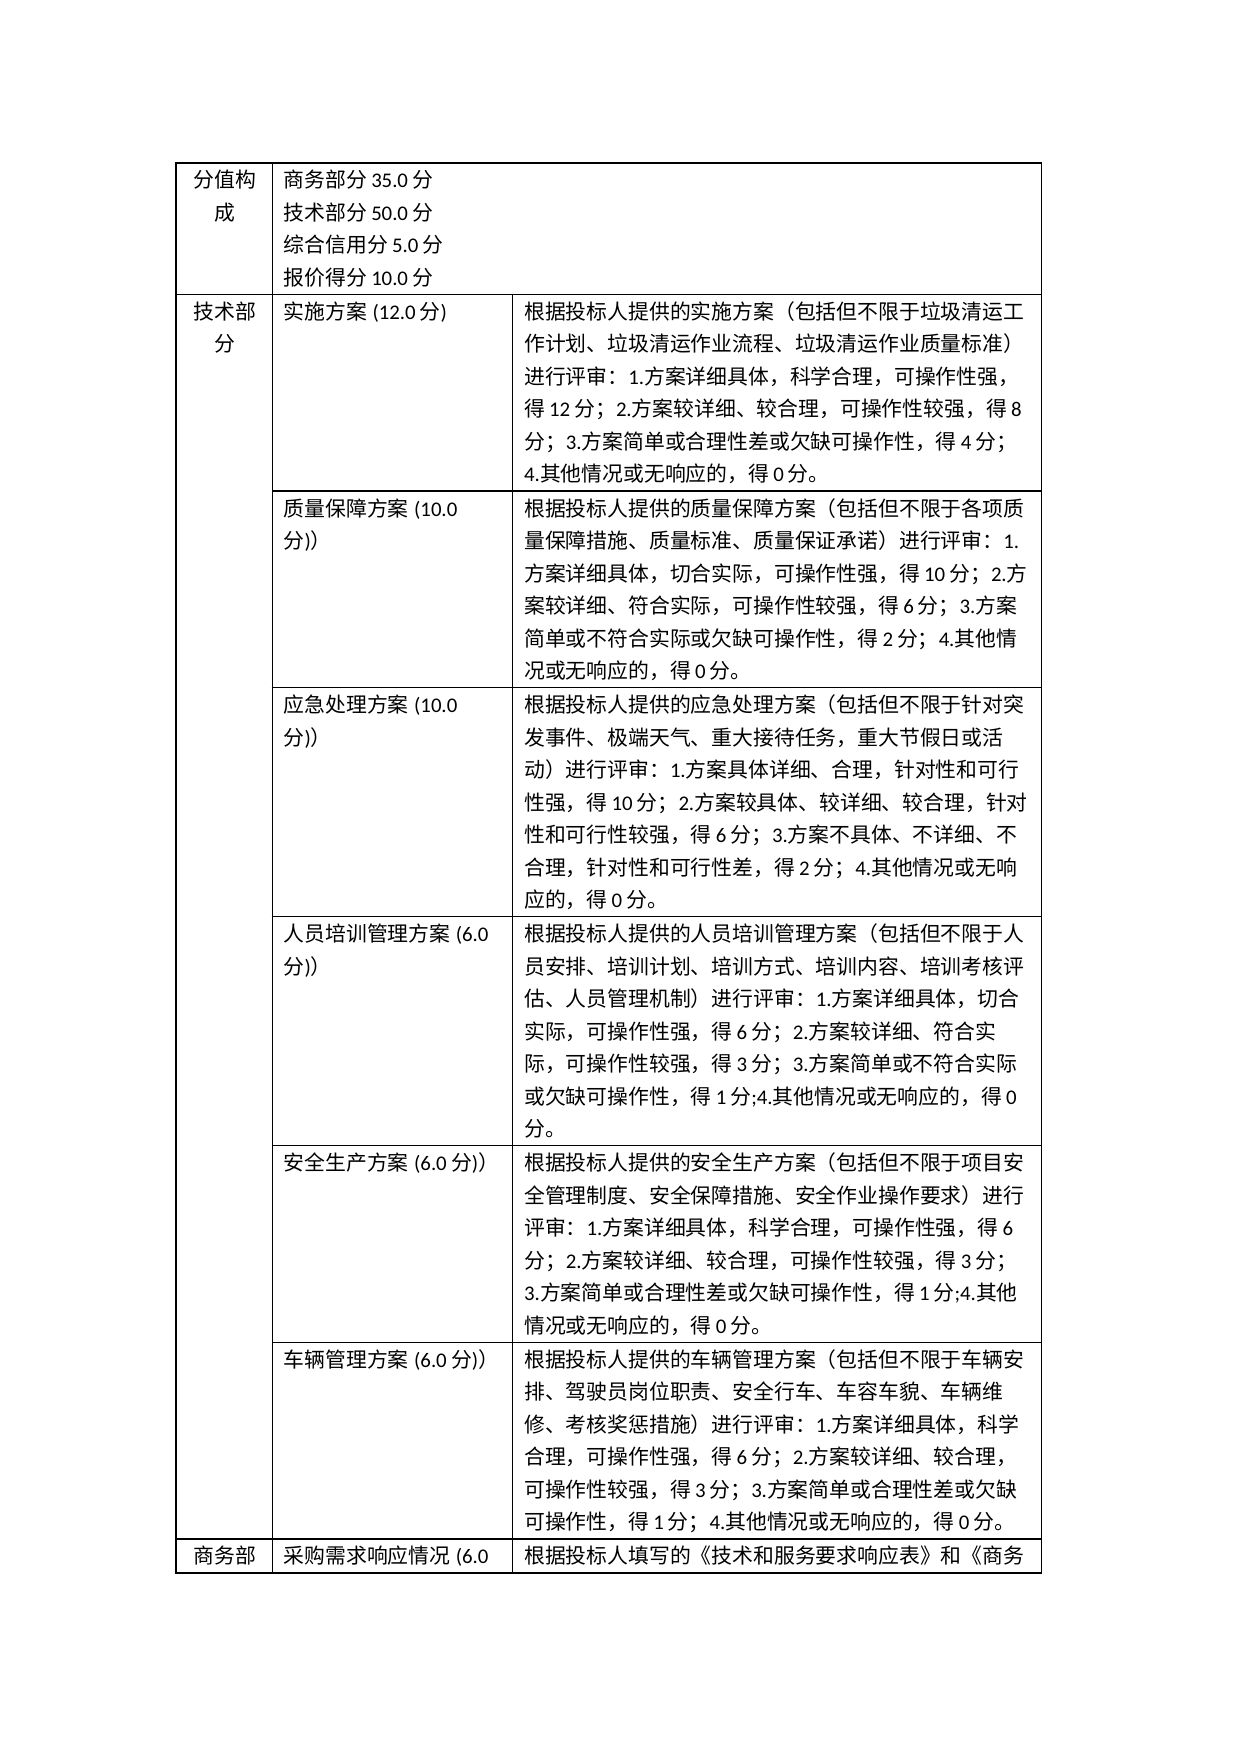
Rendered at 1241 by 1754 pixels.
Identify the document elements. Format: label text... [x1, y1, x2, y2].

table_cell 人员培训管理方案 (6.0分)） [273, 917, 512, 1145]
table_cell 商务部分 [177, 1540, 272, 1572]
table_cell 商务部分35.0分 技术部分50.0分 综合信用分5.0分 报价得分10.0分 [273, 164, 1041, 293]
table_cell 根据投标人提供的应急处理方案（包括但不限于针对突发事件、极端天气、重大接待任务，重大节假日或活动）进行评审：1.方案具体详细、合理，针对性和可行性强，得10分；2.方案较具体、较详细、较合理，针对性和可行性较强，得6分；3.方案不具体、不详细、不合理，针对性和可行性差，得2分；4.其他情况或无响应的，得0分。 [513, 688, 1041, 916]
table_cell 质量保障方案 (10.0分)） [273, 492, 512, 687]
table_cell 技术部分 [177, 295, 272, 1538]
table_cell 实施方案 (12.0分) [273, 295, 512, 490]
table_cell 根据投标人提供的人员培训管理方案（包括但不限于人员安排、培训计划、培训方式、培训内容、培训考核评估、人员管理机制）进行评审：1.方案详细具体，切合实际，可操作性强，得6分；2.方案较详细、符合实际，可操作性较强，得3分；3.方案简单或不符合实际或欠缺可操作性，得1分;4.其他情况或无响应的，得0分。 [513, 917, 1041, 1145]
table_cell 根据投标人提供的质量保障方案（包括但不限于各项质量保障措施、质量标准、质量保证承诺）进行评审：1.方案详细具体，切合实际，可操作性强，得10分；2.方案较详细、符合实际，可操作性较强，得6分；3.方案简单或不符合实际或欠缺可操作性，得2分；4.其他情况或无响应的，得0分。 [513, 492, 1041, 687]
table_cell 安全生产方案 (6.0分)） [273, 1146, 512, 1341]
table_cell 根据投标人提供的安全生产方案（包括但不限于项目安全管理制度、安全保障措施、安全作业操作要求）进行评审：1.方案详细具体，科学合理，可操作性强，得6分；2.方案较详细、较合理，可操作性较强，得3分；3.方案简单或合理性差或欠缺可操作性，得1分;4.其他情况或无响应的，得0分。 [513, 1146, 1041, 1341]
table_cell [513, 1540, 1041, 1572]
table_cell 根据投标人提供的车辆管理方案（包括但不限于车辆安排、驾驶员岗位职责、安全行车、车容车貌、车辆维修、考核奖惩措施）进行评审：1.方案详细具体，科学合理，可操作性强，得6分；2.方案较详细、较合理，可操作性较强，得3分；3.方案简单或合理性差或欠缺可操作性，得1分；4.其他情况或无响应的，得0分。 [513, 1343, 1041, 1538]
table_cell 分值构成 [177, 164, 272, 293]
table_cell 根据投标人提供的实施方案（包括但不限于垃圾清运工作计划、垃圾清运作业流程、垃圾清运作业质量标准）进行评审：1.方案详细具体，科学合理，可操作性强，得12分；2.方案较详细、较合理，可操作性较强，得8分；3.方案简单或合理性差或欠缺可操作性，得4分；4.其他情况或无响应的，得0分。 [513, 295, 1041, 490]
table_cell 应急处理方案 (10.0分)） [273, 688, 512, 916]
table_cell 采购需求响应情况 (6.0分) [273, 1540, 512, 1572]
table_cell 车辆管理方案 (6.0分)） [273, 1343, 512, 1538]
